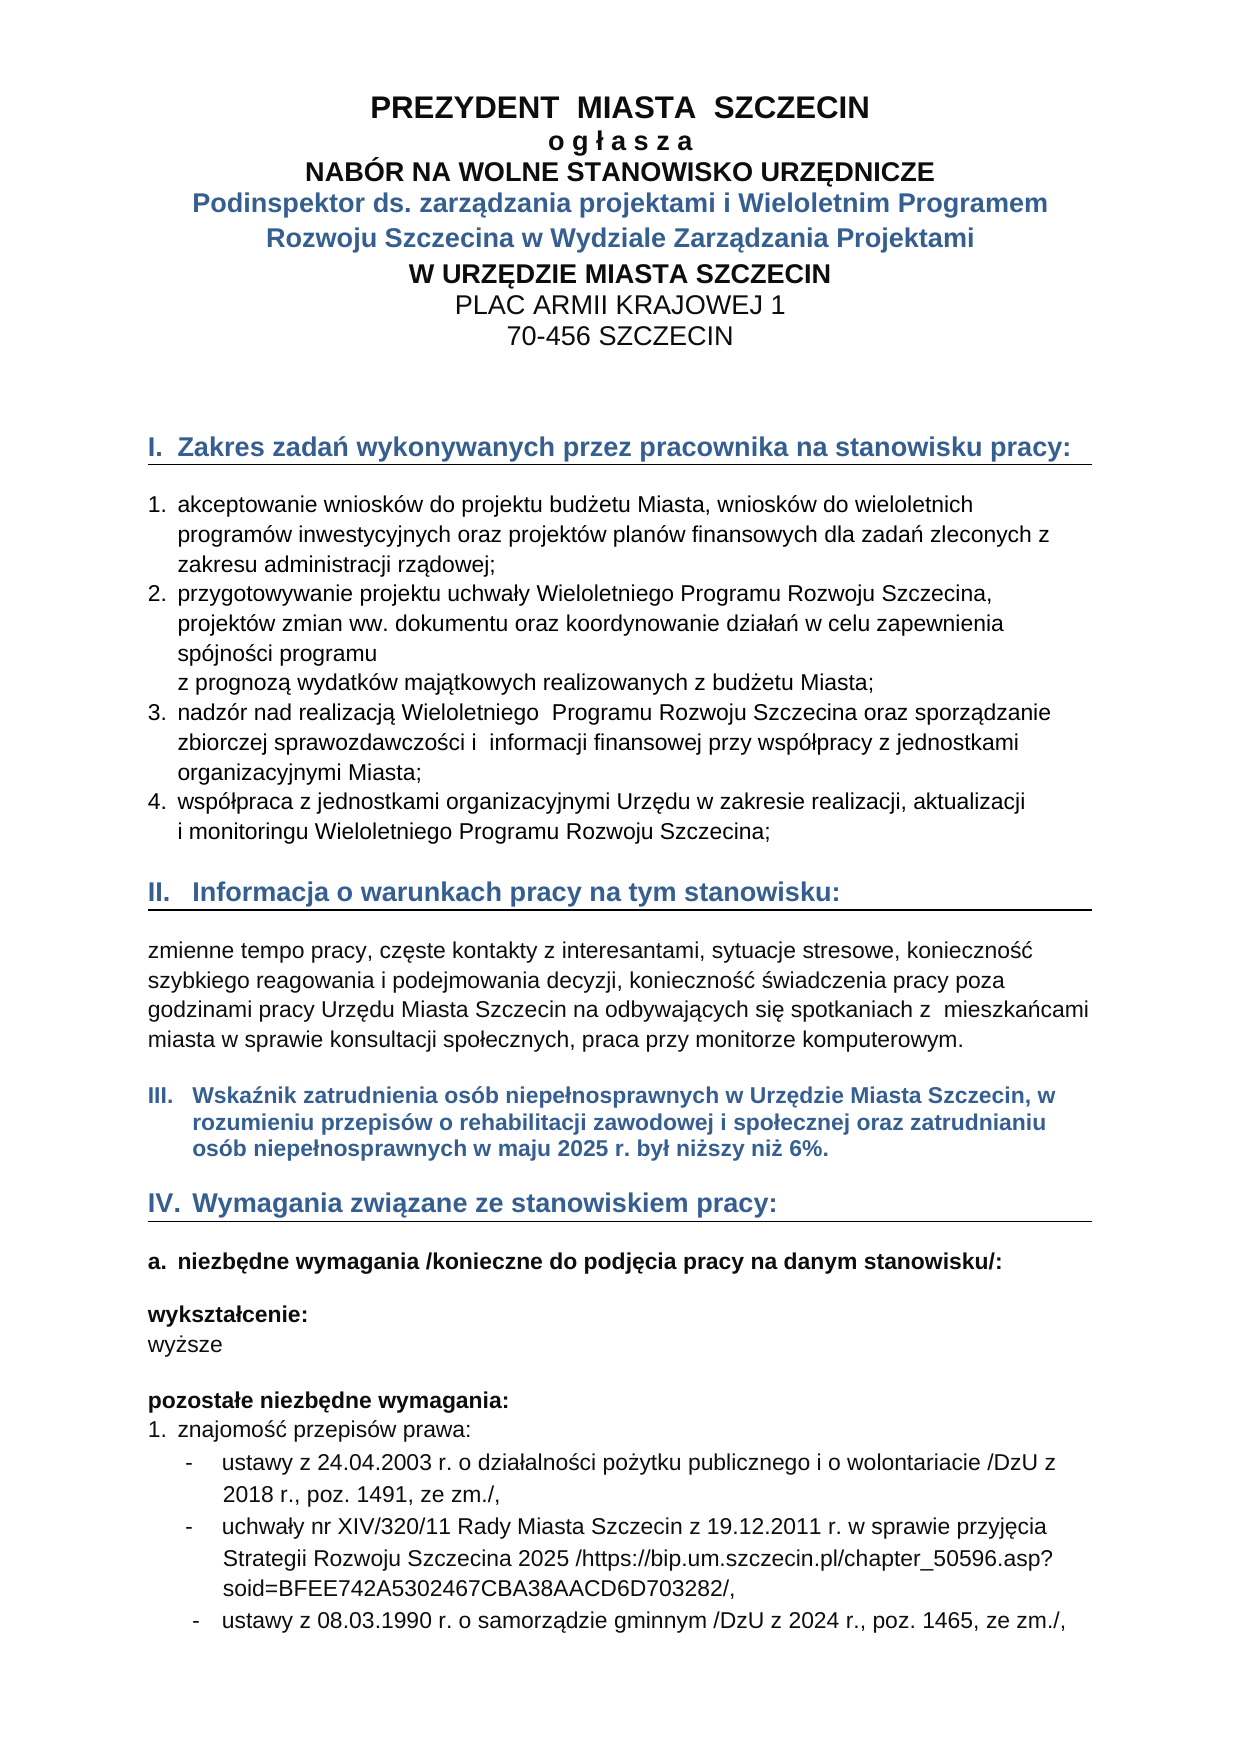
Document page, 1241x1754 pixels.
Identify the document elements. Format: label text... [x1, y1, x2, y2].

list akceptowanie wniosków do projektu budżetu Miasta, wniosków do wieloletnich programów inwestycyjnych oraz projektów planów finansowych dla zadań zleconych z zakresu administracji rządowej; [148, 491, 1092, 577]
list niezbędne wymagania /konieczne do podjęcia pracy na danym stanowisku/: [148, 1248, 1092, 1274]
list Wymagania związane ze stanowiskiem pracy: [148, 1187, 1092, 1221]
list współpraca z jednostkami organizacyjnymi Urzędu w zakresie realizacji, aktualizacji i monitoringu Wieloletniego Programu Rozwoju Szczecina; [148, 788, 1092, 844]
text wyższe [148, 1331, 1092, 1357]
text 70-456 SZCZECIN [148, 320, 1092, 351]
list przygotowywanie projektu uchwały Wieloletniego Programu Rozwoju Szczecina, projektów zmian ww. dokumentu oraz koordynowanie działań w celu zapewnienia spójności programu z prognozą wydatków majątkowych realizowanych z budżetu Miasta; [148, 580, 1092, 696]
list Informacja o warunkach pracy na tym stanowisku: [148, 876, 1092, 909]
text o g ł a s z a [148, 124, 1092, 156]
subtitle PLAC ARMII KRAJOWEJ 1 [148, 289, 1092, 320]
list ustawy z 24.04.2003 r. o działalności pożytku publicznego i o wolontariacie /DzU z 2018 r., poz. 1491, ze zm./, [185, 1446, 1092, 1507]
text pozostałe niezbędne wymagania: [148, 1387, 1092, 1413]
list uchwały nr XIV/320/11 Rady Miasta Szczecin z 19.12.2011 r. w sprawie przyjęcia Strategii Rozwoju Szczecina 2025 /https://bip.um.szczecin.pl/chapter_50596.asp?soid=BFEE742A5302467CBA38AACD6D703282/, [185, 1510, 1092, 1601]
list nadzór nad realizacją Wieloletniego Programu Rozwoju Szczecina oraz sporządzanie zbiorczej sprawozdawczości i informacji finansowej przy współpracy z jednostkami organizacyjnymi Miasta; [148, 699, 1092, 785]
list Wskaźnik zatrudnienia osób niepełnosprawnych w Urzędzie Miasta Szczecin, w rozumieniu przepisów o rehabilitacji zawodowej i społecznej oraz zatrudnianiu osób niepełnosprawnych w maju 2025 r. był niższy niż 6%. [148, 1082, 1092, 1161]
list Zakres zadań wykonywanych przez pracownika na stanowisku pracy: [148, 431, 1092, 464]
text wykształcenie: [148, 1301, 1092, 1327]
subtitle W URZĘDZIE MIASTA SZCZECIN [148, 258, 1092, 289]
text zmienne tempo pracy, częste kontakty z interesantami, sytuacje stresowe, konieczność szybkiego reagowania i podejmowania decyzji, konieczność świadczenia pracy poza godzinami pracy Urzędu Miasta Szczecin na odbywających się spotkaniach z mieszkańcami miasta w sprawie konsultacji społecznych, praca przy monitorze komputerowym. [148, 937, 1092, 1052]
list znajomość przepisów prawa: [148, 1416, 1092, 1443]
subtitle NABÓR NA WOLNE STANOWISKO URZĘDNICZE [148, 156, 1092, 187]
text Podinspektor ds. zarządzania projektami i Wieloletnim Programem Rozwoju Szczecina w Wydziale Zarządzania Projektami [148, 187, 1092, 254]
list ustawy z 08.03.1990 r. o samorządzie gminnym /DzU z 2024 r., poz. 1465, ze zm./, [192, 1604, 1092, 1636]
subtitle PREZYDENT MIASTA SZCZECIN [148, 89, 1092, 124]
